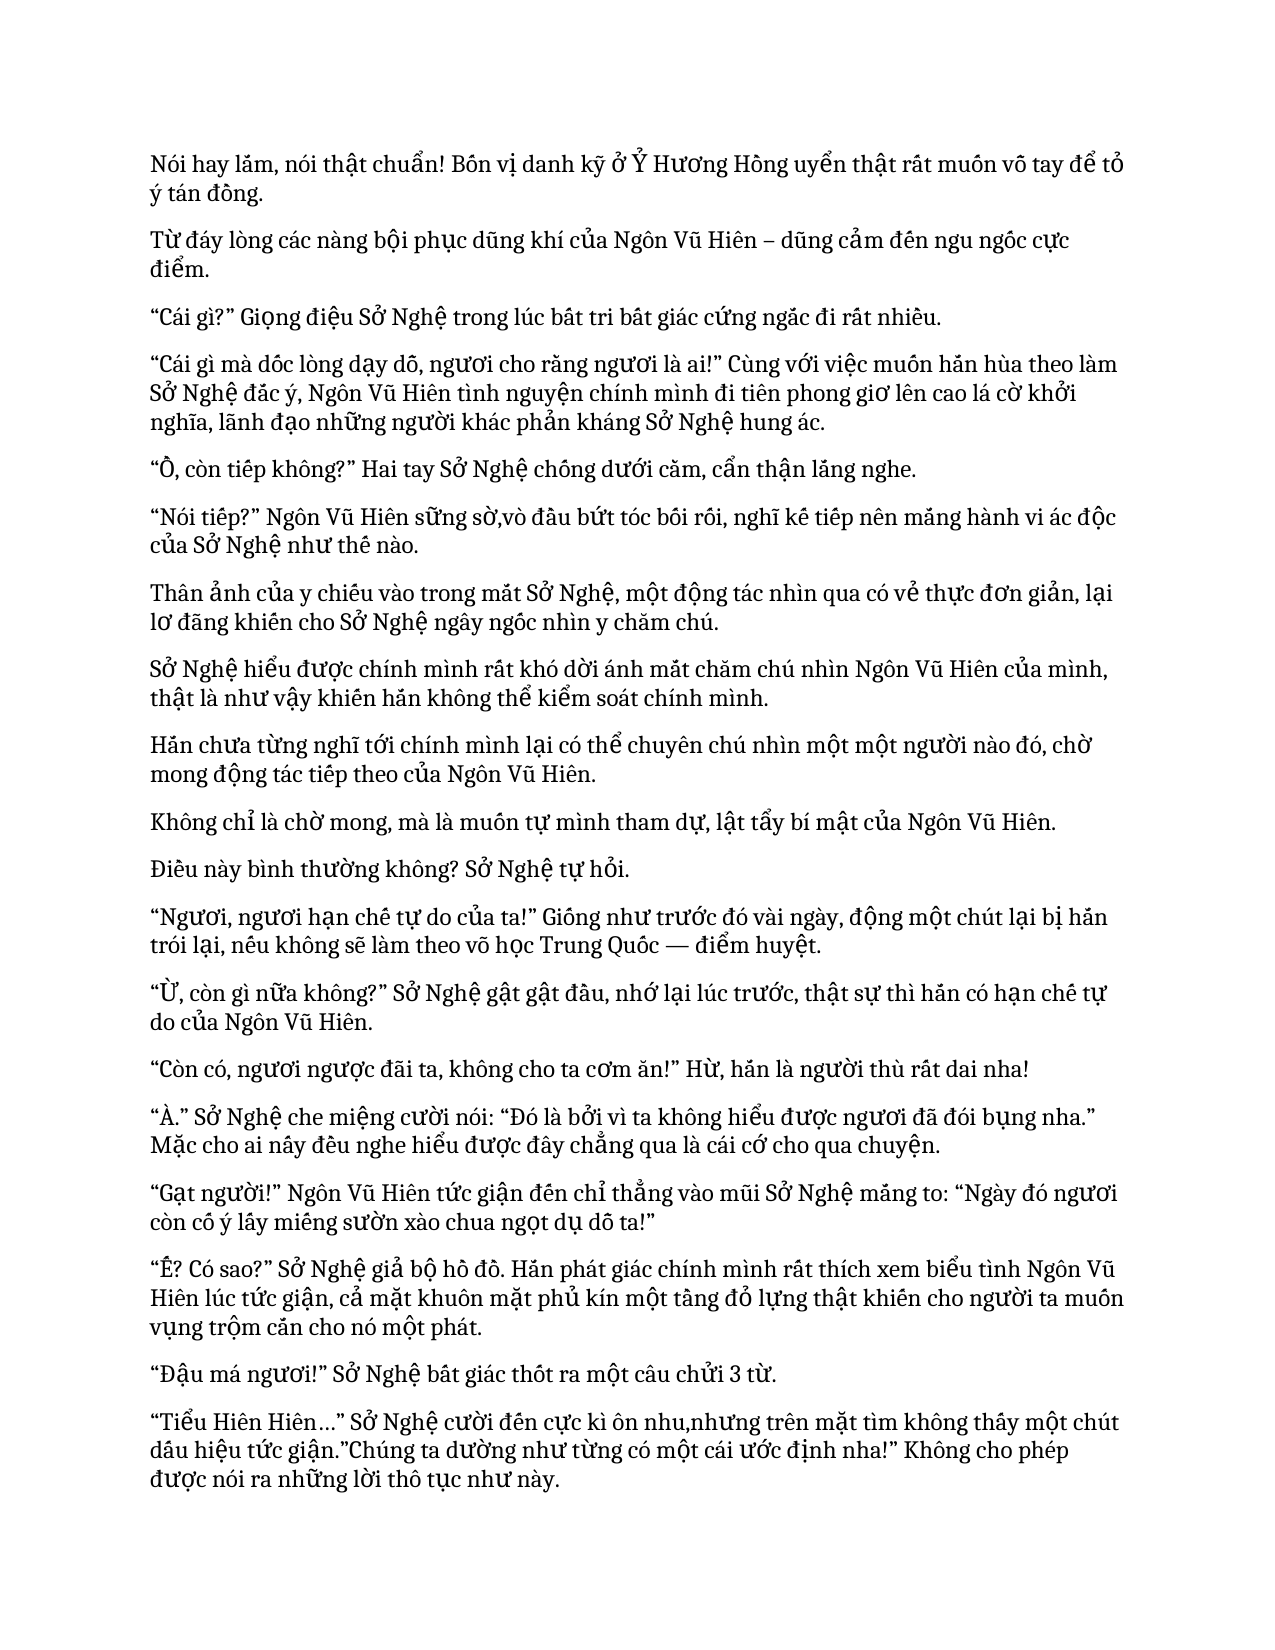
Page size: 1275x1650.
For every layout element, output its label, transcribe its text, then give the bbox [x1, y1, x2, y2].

text Nói hay lắm, nói thật chuẩn! Bốn vị danh kỹ ở Ỷ Hương Hồng uyển thật rất muốn vỗ tay để tỏ ý tán đồng. [150, 150, 1125, 207]
text “Gạt người!” Ngôn Vũ Hiên tức giận đến chỉ thẳng vào mũi Sở Nghệ mắng to: “Ngày đó ngươi còn cố ý lấy miếng sườn xào chua ngọt dụ dỗ ta!” [150, 1179, 1125, 1236]
text Từ đáy lòng các nàng bội phục dũng khí của Ngôn Vũ Hiên – dũng cảm đến ngu ngốc cực điểm. [150, 226, 1125, 284]
text “Nói tiếp?” Ngôn Vũ Hiên sững sờ,vò đầu bứt tóc bối rối, nghĩ kế tiếp nên mắng hành vi ác độc của Sở Nghệ như thế nào. [150, 502, 1125, 560]
text “Cái gì?” Giọng điệu Sở Nghệ trong lúc bất tri bất giác cứng ngắc đi rất nhiều. [150, 302, 1125, 331]
text Thân ảnh của y chiếu vào trong mắt Sở Nghệ, một động tác nhìn qua có vẻ thực đơn giản, lại lơ đãng khiến cho Sở Nghệ ngây ngốc nhìn y chăm chú. [150, 579, 1125, 636]
text “Tiểu Hiên Hiên…” Sở Nghệ cười đến cực kì ôn nhu,nhưng trên mặt tìm không thấy một chút dấu hiệu tức giận.”Chúng ta dường như từng có một cái ước định nha!” Không cho phép được nói ra những lời thô tục như này. [150, 1407, 1125, 1494]
text “À.” Sở Nghệ che miệng cười nói: “Đó là bởi vì ta không hiểu được ngươi đã đói bụng nha.” Mặc cho ai nấy đều nghe hiểu được đây chẳng qua là cái cớ cho qua chuyện. [150, 1102, 1125, 1160]
text “Ừ, còn gì nữa không?” Sở Nghệ gật gật đầu, nhớ lại lúc trước, thật sự thì hắn có hạn chế tự do của Ngôn Vũ Hiên. [150, 979, 1125, 1036]
text “Còn có, ngươi ngược đãi ta, không cho ta cơm ăn!” Hừ, hắn là người thù rất dai nha! [150, 1055, 1125, 1084]
text “Cái gì mà dốc lòng dạy dỗ, ngươi cho rằng ngươi là ai!” Cùng với việc muốn hắn hùa theo làm Sở Nghệ đắc ý, Ngôn Vũ Hiên tình nguyện chính mình đi tiên phong giơ lên cao lá cờ khởi nghĩa, lãnh đạo những người khác phản kháng Sở Nghệ hung ác. [150, 350, 1125, 436]
text Sở Nghệ hiểu được chính mình rất khó dời ánh mắt chăm chú nhìn Ngôn Vũ Hiên của mình, thật là như vậy khiến hắn không thể kiểm soát chính mình. [150, 655, 1125, 712]
text Hắn chưa từng nghĩ tới chính mình lại có thể chuyên chú nhìn một một người nào đó, chờ mong động tác tiếp theo của Ngôn Vũ Hiên. [150, 731, 1125, 789]
text “Đậu má ngươi!” Sở Nghệ bất giác thốt ra một câu chửi 3 từ. [150, 1360, 1125, 1389]
text Không chỉ là chờ mong, mà là muốn tự mình tham dự, lật tẩy bí mật của Ngôn Vũ Hiên. [150, 807, 1125, 836]
text “Ngươi, ngươi hạn chế tự do của ta!” Giống như trước đó vài ngày, động một chút lại bị hắn trói lại, nếu không sẽ làm theo võ học Trung Quốc — điểm huyệt. [150, 902, 1125, 960]
text “Ế? Có sao?” Sở Nghệ giả bộ hồ đồ. Hắn phát giác chính mình rất thích xem biểu tình Ngôn Vũ Hiên lúc tức giận, cả mặt khuôn mặt phủ kín một tầng đỏ lựng thật khiến cho người ta muốn vụng trộm cắn cho nó một phát. [150, 1255, 1125, 1341]
text “Ồ, còn tiếp không?” Hai tay Sở Nghệ chống dưới cằm, cẩn thận lắng nghe. [150, 455, 1125, 484]
text Điều này bình thường không? Sở Nghệ tự hỏi. [150, 855, 1125, 884]
